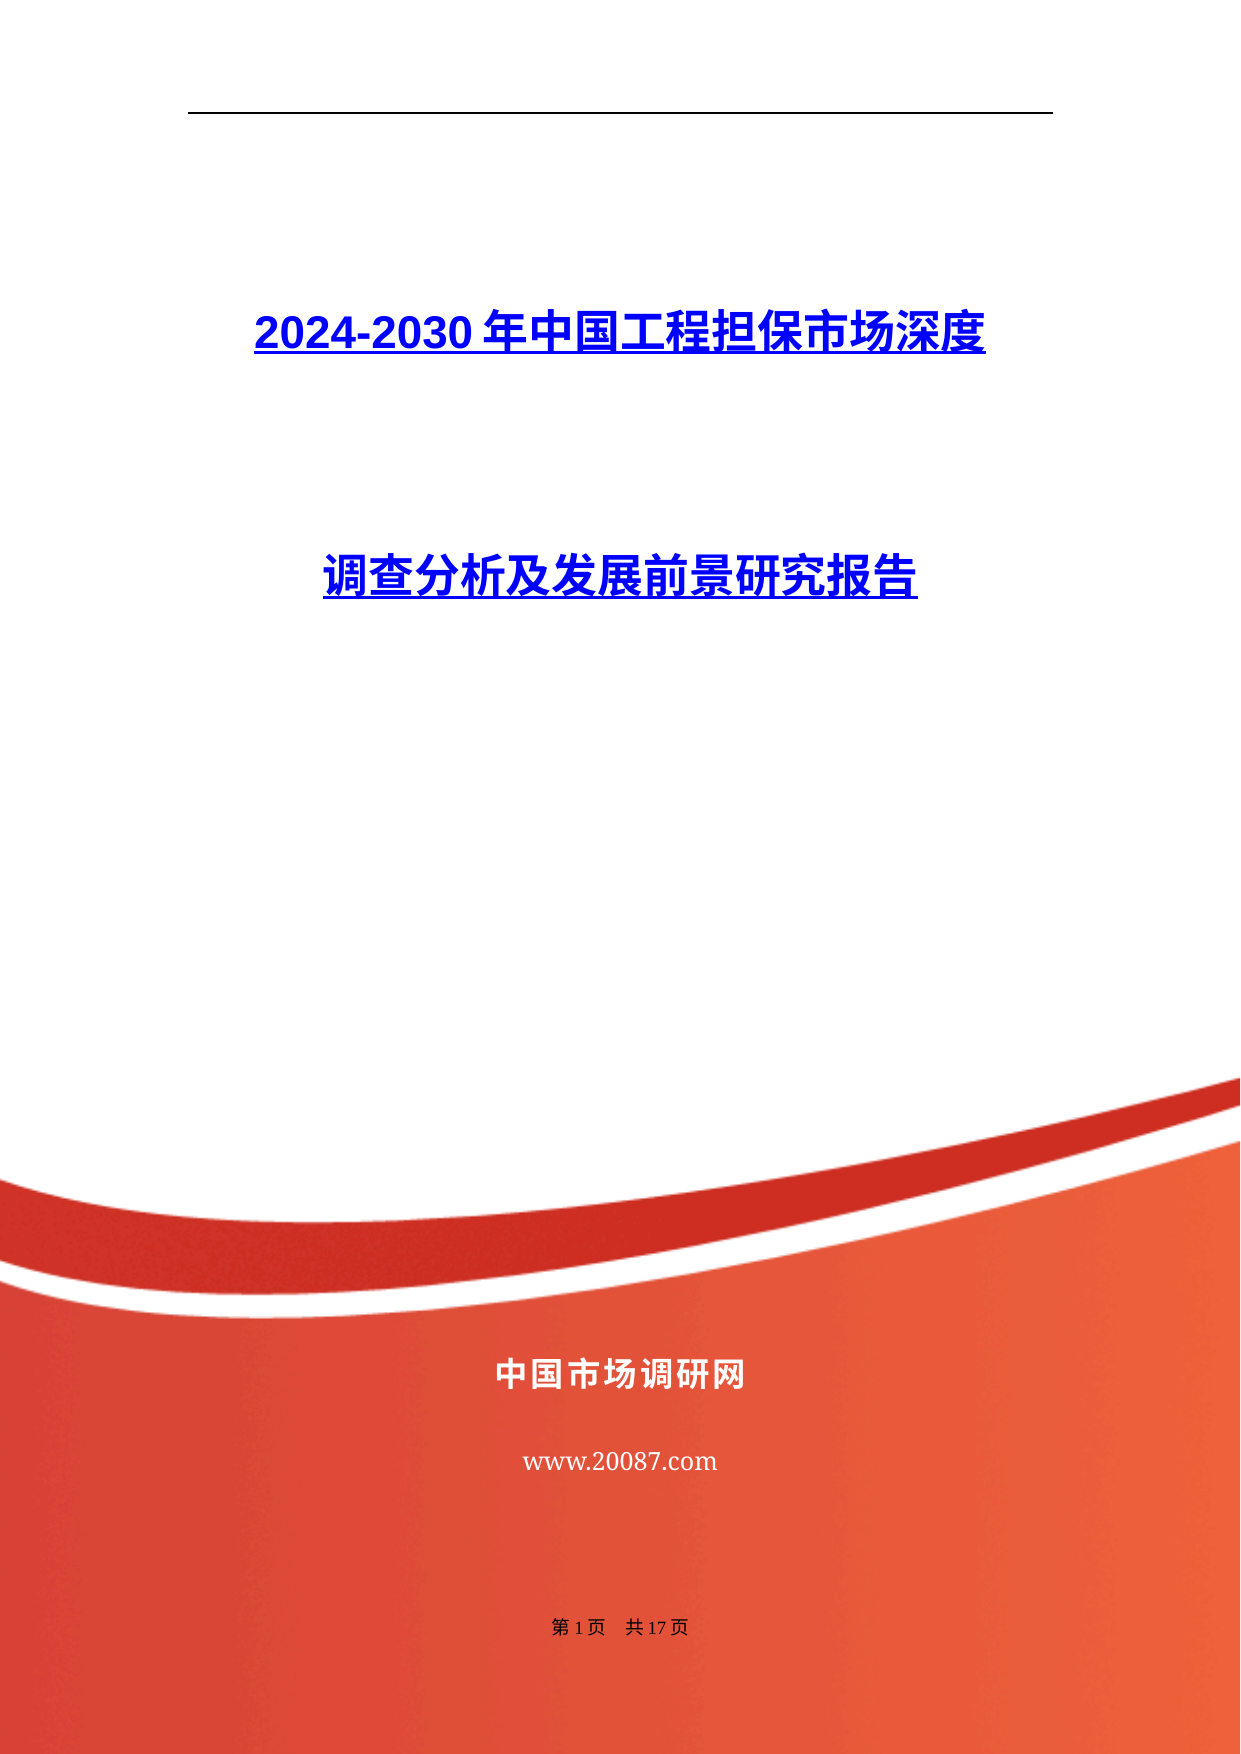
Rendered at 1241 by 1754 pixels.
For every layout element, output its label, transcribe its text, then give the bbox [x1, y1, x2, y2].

text www.20087.com [187, 1428, 1053, 1493]
picture [0, 1006, 1241, 1754]
subtitle 中国市场调研网 [187, 1339, 1053, 1404]
table_header 2024-2030年中国工程担保市场深度调查分析及发展前景研究报告 [188, 207, 1053, 773]
